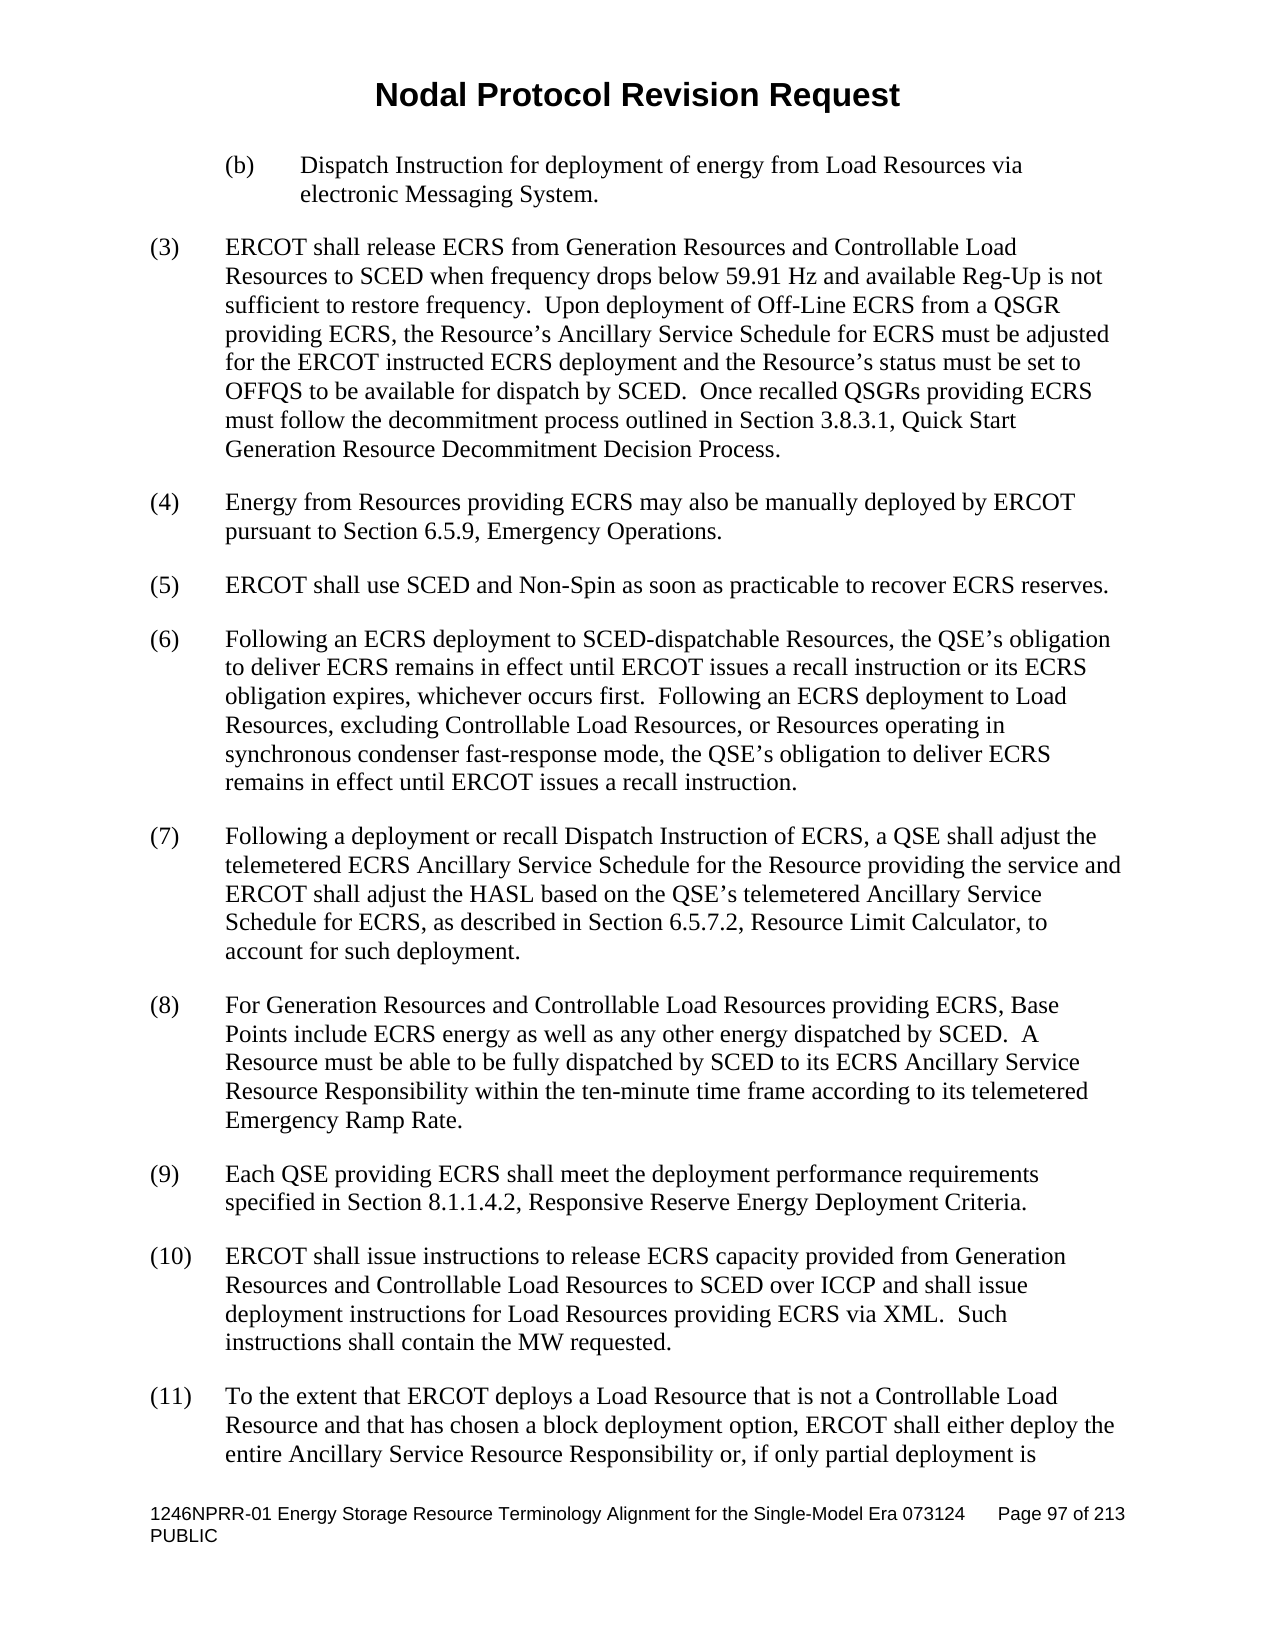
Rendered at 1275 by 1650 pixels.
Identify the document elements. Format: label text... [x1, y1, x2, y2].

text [150, 1381, 1125, 1467]
text (10) ERCOT shall issue instructions to release ECRS capacity provided from Generation Resources and Controllable Load Resources to SCED over ICCP and shall issue deployment instructions for Load Resources providing ECRS via XML. Such instructions shall contain the MW requested. [150, 1241, 1125, 1356]
text (7) Following a deployment or recall Dispatch Instruction of ECRS, a QSE shall adjust the telemetered ECRS Ancillary Service Schedule for the Resource providing the service and ERCOT shall adjust the HASL based on the QSE’s telemetered Ancillary Service Schedule for ECRS, as described in Section 6.5.7.2, Resource Limit Calculator, to account for such deployment. [150, 821, 1125, 965]
text (9) Each QSE providing ECRS shall meet the deployment performance requirements specified in Section 8.1.1.4.2, Responsive Reserve Energy Deployment Criteria. [150, 1159, 1125, 1216]
text (8) For Generation Resources and Controllable Load Resources providing ECRS, Base Points include ECRS energy as well as any other energy dispatched by SCED. A Resource must be able to be fully dispatched by SCED to its ECRS Ancillary Service Resource Responsibility within the ten-minute time frame according to its telemetered Emergency Ramp Rate. [150, 990, 1125, 1134]
text (4) Energy from Resources providing ECRS may also be manually deployed by ERCOT pursuant to Section 6.5.9, Emergency Operations. [150, 487, 1125, 545]
text (b) Dispatch Instruction for deployment of energy from Load Resources via electronic Messaging System. [225, 150, 1125, 207]
text (5) ERCOT shall use SCED and Non-Spin as soon as practicable to recover ECRS reserves. [150, 570, 1125, 599]
text (3) ERCOT shall release ECRS from Generation Resources and Controllable Load Resources to SCED when frequency drops below 59.91 Hz and available Reg-Up is not sufficient to restore frequency. Upon deployment of Off-Line ECRS from a QSGR providing ECRS, the Resource’s Ancillary Service Schedule for ECRS must be adjusted for the ERCOT instructed ECRS deployment and the Resource’s status must be set to OFFQS to be available for dispatch by SCED. Once recalled QSGRs providing ECRS must follow the decommitment process outlined in Section 3.8.3.1, Quick Start Generation Resource Decommitment Decision Process. [150, 232, 1125, 462]
text (6) Following an ECRS deployment to SCED-dispatchable Resources, the QSE’s obligation to deliver ECRS remains in effect until ERCOT issues a recall instruction or its ECRS obligation expires, whichever occurs first. Following an ECRS deployment to Load Resources, excluding Controllable Load Resources, or Resources operating in synchronous condenser fast-response mode, the QSE’s obligation to deliver ECRS remains in effect until ERCOT issues a recall instruction. [150, 624, 1125, 796]
